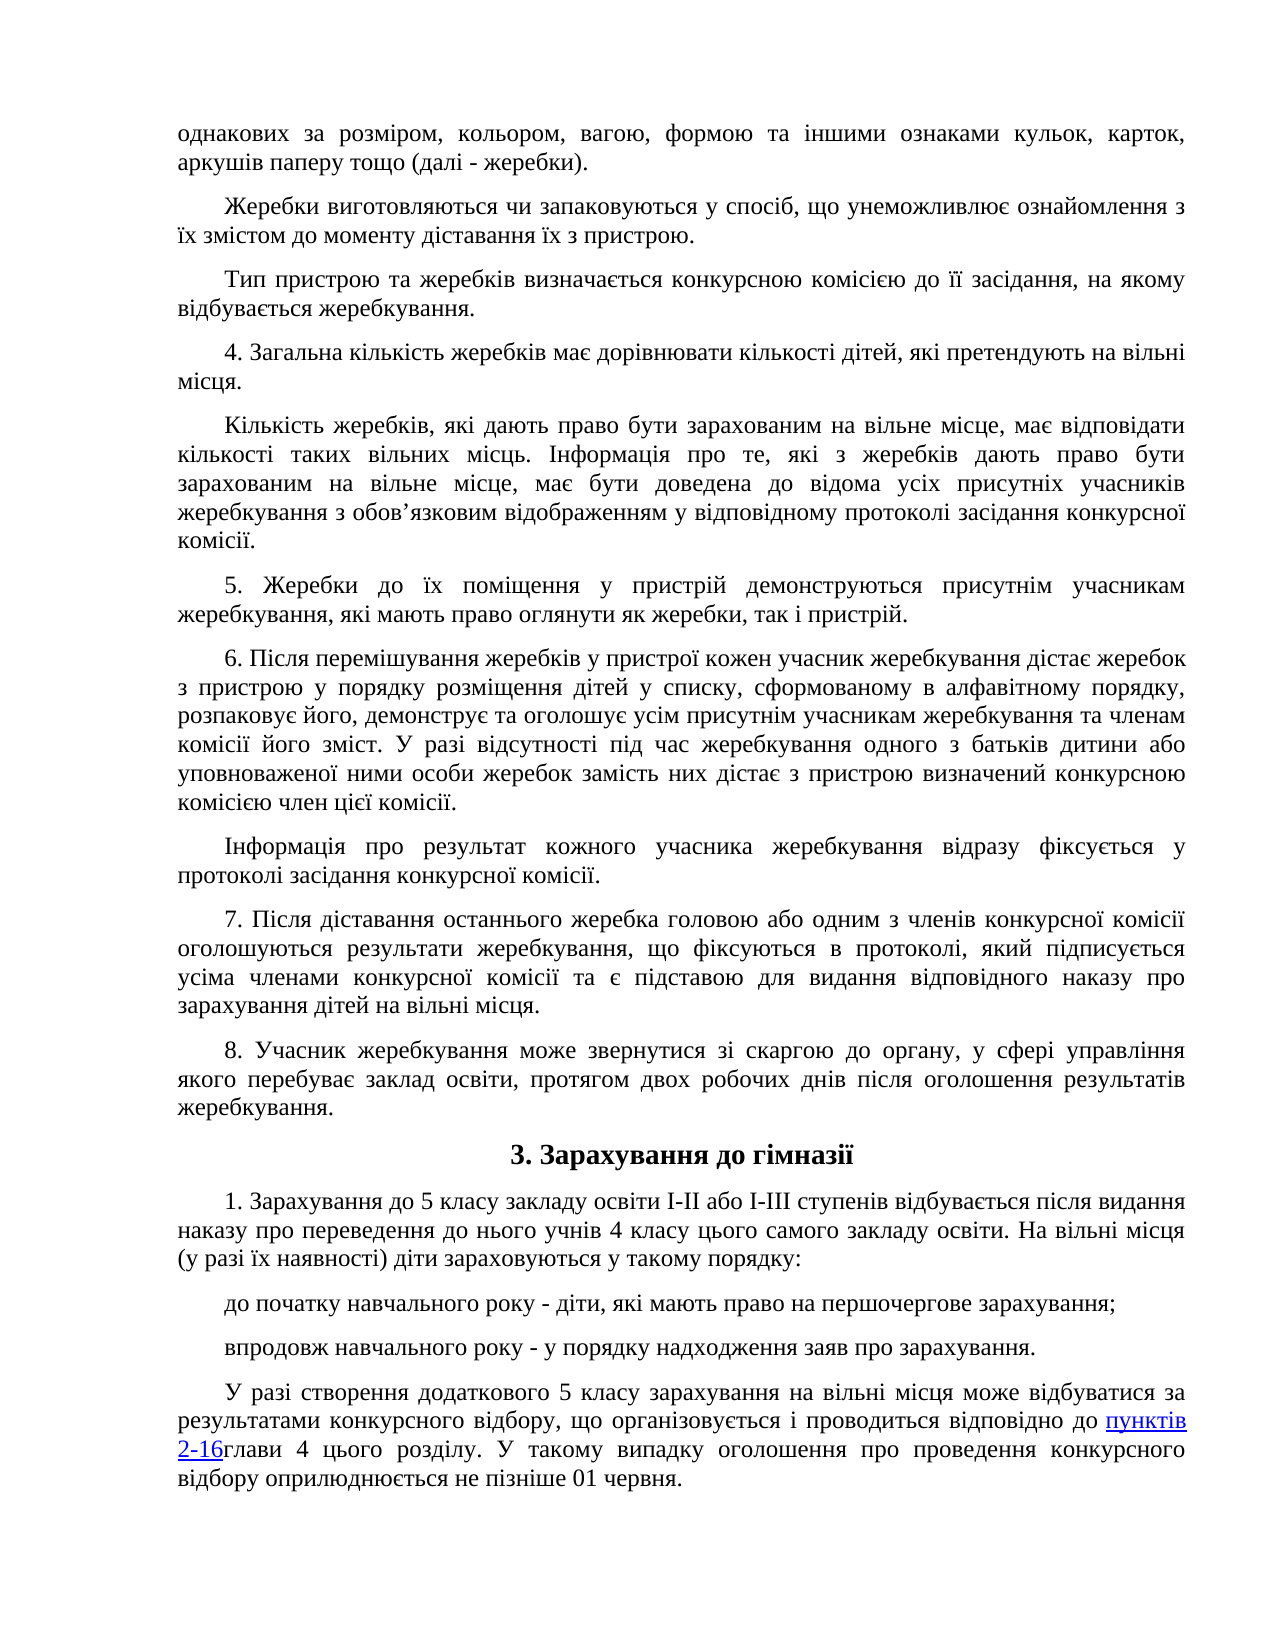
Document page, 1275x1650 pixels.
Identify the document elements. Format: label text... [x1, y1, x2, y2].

text впродовж навчального року - у порядку надходження заяв про зарахування. [177, 1332, 1186, 1361]
text 6. Після перемішування жеребків у пристрої кожен учасник жеребкування дістає жеребок з пристрою у порядку розміщення дітей у списку, сформованому в алфавітному порядку, розпаковує його, демонструє та оголошує усім присутнім учасникам жеребкування та членам комісії його зміст. У разі відсутності під час жеребкування одного з батьків дитини або уповноваженої ними особи жеребок замість них дістає з пристрою визначений конкурсною комісією член цієї комісії. [177, 643, 1186, 816]
text 3. Зарахування до гімназії [224, 1137, 1139, 1170]
text 1. Зарахування до 5 класу закладу освіти І-ІІ або І-ІІІ ступенів відбувається після видання наказу про переведення до нього учнів 4 класу цього самого закладу освіти. На вільні місця (у разі їх наявності) діти зараховуються у такому порядку: [177, 1186, 1186, 1272]
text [177, 118, 1186, 176]
text 8. Учасник жеребкування може звернутися зі скаргою до органу, у сфері управління якого перебуває заклад освіти, протягом двох робочих днів після оголошення результатів жеребкування. [177, 1035, 1186, 1121]
text Тип пристрою та жеребків визначається конкурсною комісією до її засідання, на якому відбувається жеребкування. [177, 264, 1186, 322]
text 5. Жеребки до їх поміщення у пристрій демонструються присутнім учасникам жеребкування, які мають право оглянути як жеребки, так і пристрій. [177, 570, 1186, 627]
text Інформація про результат кожного учасника жеребкування відразу фіксується у протоколі засідання конкурсної комісії. [177, 831, 1186, 889]
text У разі створення додаткового 5 класу зарахування на вільні місця може відбуватися за результатами конкурсного відбору, що організовується і проводиться відповідно до пунктів 2-16глави 4 цього розділу. У такому випадку оголошення про проведення конкурсного відбору оприлюднюється не пізніше 01 червня. [177, 1377, 1186, 1492]
text 4. Загальна кількість жеребків має дорівнювати кількості дітей, які претендують на вільні місця. [177, 337, 1186, 395]
text Кількість жеребків, які дають право бути зарахованим на вільне місце, має відповідати кількості таких вільних місць. Інформація про те, які з жеребків дають право бути зарахованим на вільне місце, має бути доведена до відома усіх присутніх учасників жеребкування з обов’язковим відображенням у відповідному протоколі засідання конкурсної комісії. [177, 411, 1186, 554]
text до початку навчального року - діти, які мають право на першочергове зарахування; [177, 1288, 1186, 1317]
text Жеребки виготовляються чи запаковуються у спосіб, що унеможливлює ознайомлення з їх змістом до моменту діставання їх з пристрою. [177, 191, 1186, 249]
text 7. Після діставання останнього жеребка головою або одним з членів конкурсної комісії оголошуються результати жеребкування, що фіксуються в протоколі, який підписується усіма членами конкурсної комісії та є підставою для видання відповідного наказу про зарахування дітей на вільні місця. [177, 904, 1186, 1019]
